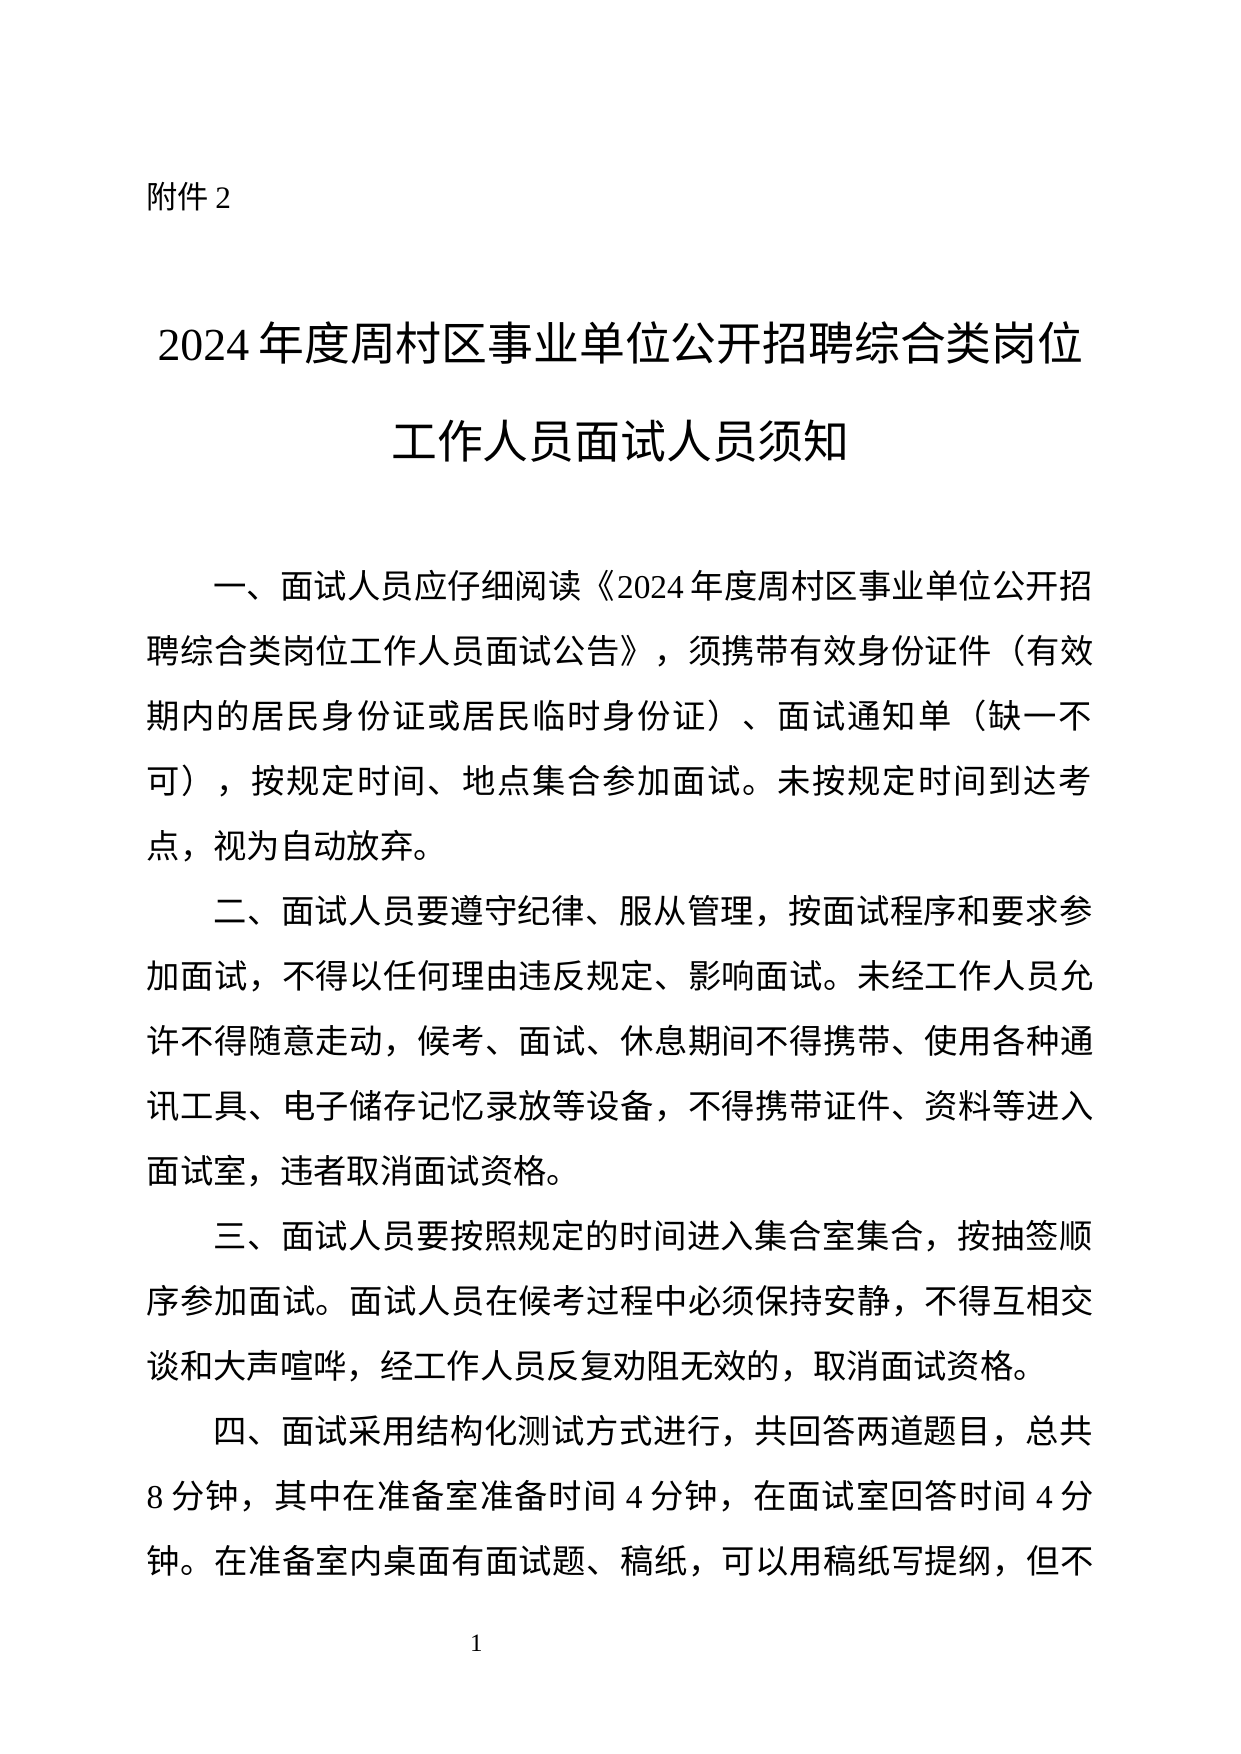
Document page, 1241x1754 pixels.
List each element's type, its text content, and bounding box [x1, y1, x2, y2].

text 二、面试人员要遵守纪律、服从管理，按面试程序和要求参加面试，不得以任何理由违反规定、影响面试。未经工作人员允许不得随意走动，候考、面试、休息期间不得携带、使用各种通讯工具、电子储存记忆录放等设备，不得携带证件、资料等进入面试室，违者取消面试资格。 [146, 877, 1094, 1202]
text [146, 1397, 1094, 1592]
text 三、面试人员要按照规定的时间进入集合室集合，按抽签顺序参加面试。面试人员在候考过程中必须保持安静，不得互相交谈和大声喧哗，经工作人员反复劝阻无效的，取消面试资格。 [146, 1202, 1094, 1397]
text 2024年度周村区事业单位公开招聘综合类岗位工作人员面试人员须知 [146, 292, 1094, 487]
text 一、面试人员应仔细阅读《2024年度周村区事业单位公开招聘综合类岗位工作人员面试公告》，须携带有效身份证件（有效期内的居民身份证或居民临时身份证）、面试通知单（缺一不可），按规定时间、地点集合参加面试。未按规定时间到达考点，视为自动放弃。 [146, 552, 1094, 877]
text 附件2 [146, 162, 1094, 227]
